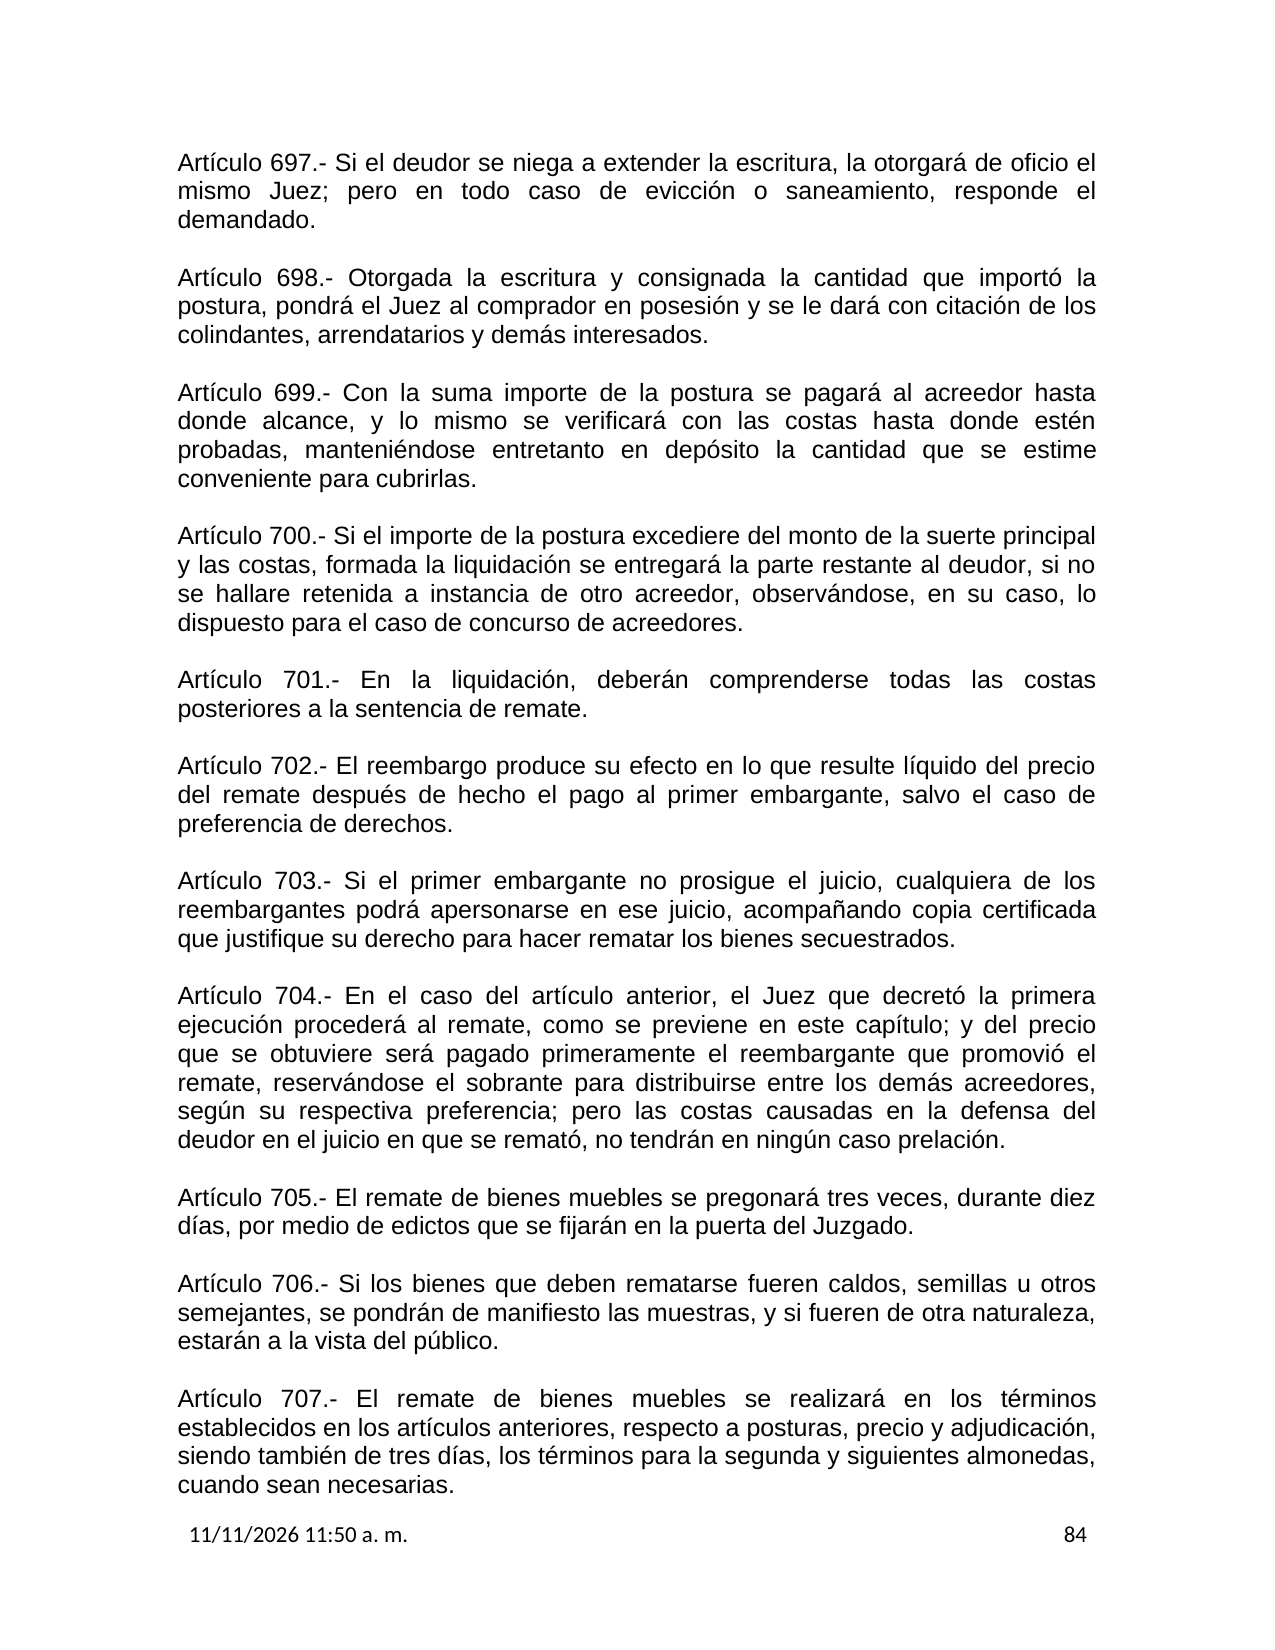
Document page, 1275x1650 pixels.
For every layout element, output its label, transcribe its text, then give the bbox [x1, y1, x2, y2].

text Artículo 702.- El reembargo produce su efecto en lo que resulte líquido del precio del remate después de hecho el pago al primer embargante, salvo el caso de preferencia de derechos. [177, 751, 1098, 838]
text Artículo 697.- Si el deudor se niega a extender la escritura, la otorgará de oficio el mismo Juez; pero en todo caso de evicción o saneamiento, responde el demandado. [177, 148, 1098, 234]
text Artículo 705.- El remate de bienes muebles se pregonará tres veces, durante diez días, por medio de edictos que se fijarán en la puerta del Juzgado. [177, 1183, 1098, 1240]
text Artículo 707.- El remate de bienes muebles se realizará en los términos establecidos en los artículos anteriores, respecto a posturas, precio y adjudicación, siendo también de tres días, los términos para la segunda y siguientes almonedas, cuando sean necesarias. [177, 1384, 1098, 1499]
text Artículo 698.- Otorgada la escritura y consignada la cantidad que importó la postura, pondrá el Juez al comprador en posesión y se le dará con citación de los colindantes, arrendatarios y demás interesados. [177, 263, 1098, 349]
text Artículo 703.- Si el primer embargante no prosigue el juicio, cualquiera de los reembargantes podrá apersonarse en ese juicio, acompañando copia certificada que justifique su derecho para hacer rematar los bienes secuestrados. [177, 866, 1098, 953]
text Artículo 701.- En la liquidación, deberán comprenderse todas las costas posteriores a la sentencia de remate. [177, 665, 1098, 723]
text Artículo 699.- Con la suma importe de la postura se pagará al acreedor hasta donde alcance, y lo mismo se verificará con las costas hasta donde estén probadas, manteniéndose entretanto en depósito la cantidad que se estime conveniente para cubrirlas. [177, 378, 1098, 493]
text Artículo 704.- En el caso del artículo anterior, el Juez que decretó la primera ejecución procederá al remate, como se previene en este capítulo; y del precio que se obtuviere será pagado primeramente el reembargante que promovió el remate, reservándose el sobrante para distribuirse entre los demás acreedores, según su respectiva preferencia; pero las costas causadas en la defensa del deudor en el juicio en que se remató, no tendrán en ningún caso prelación. [177, 981, 1098, 1154]
text Artículo 700.- Si el importe de la postura excediere del monto de la suerte principal y las costas, formada la liquidación se entregará la parte restante al deudor, si no se hallare retenida a instancia de otro acreedor, observándose, en su caso, lo dispuesto para el caso de concurso de acreedores. [177, 521, 1098, 636]
text Artículo 706.- Si los bienes que deben rematarse fueren caldos, semillas u otros semejantes, se pondrán de manifiesto las muestras, y si fueren de otra naturaleza, estarán a la vista del público. [177, 1269, 1098, 1355]
